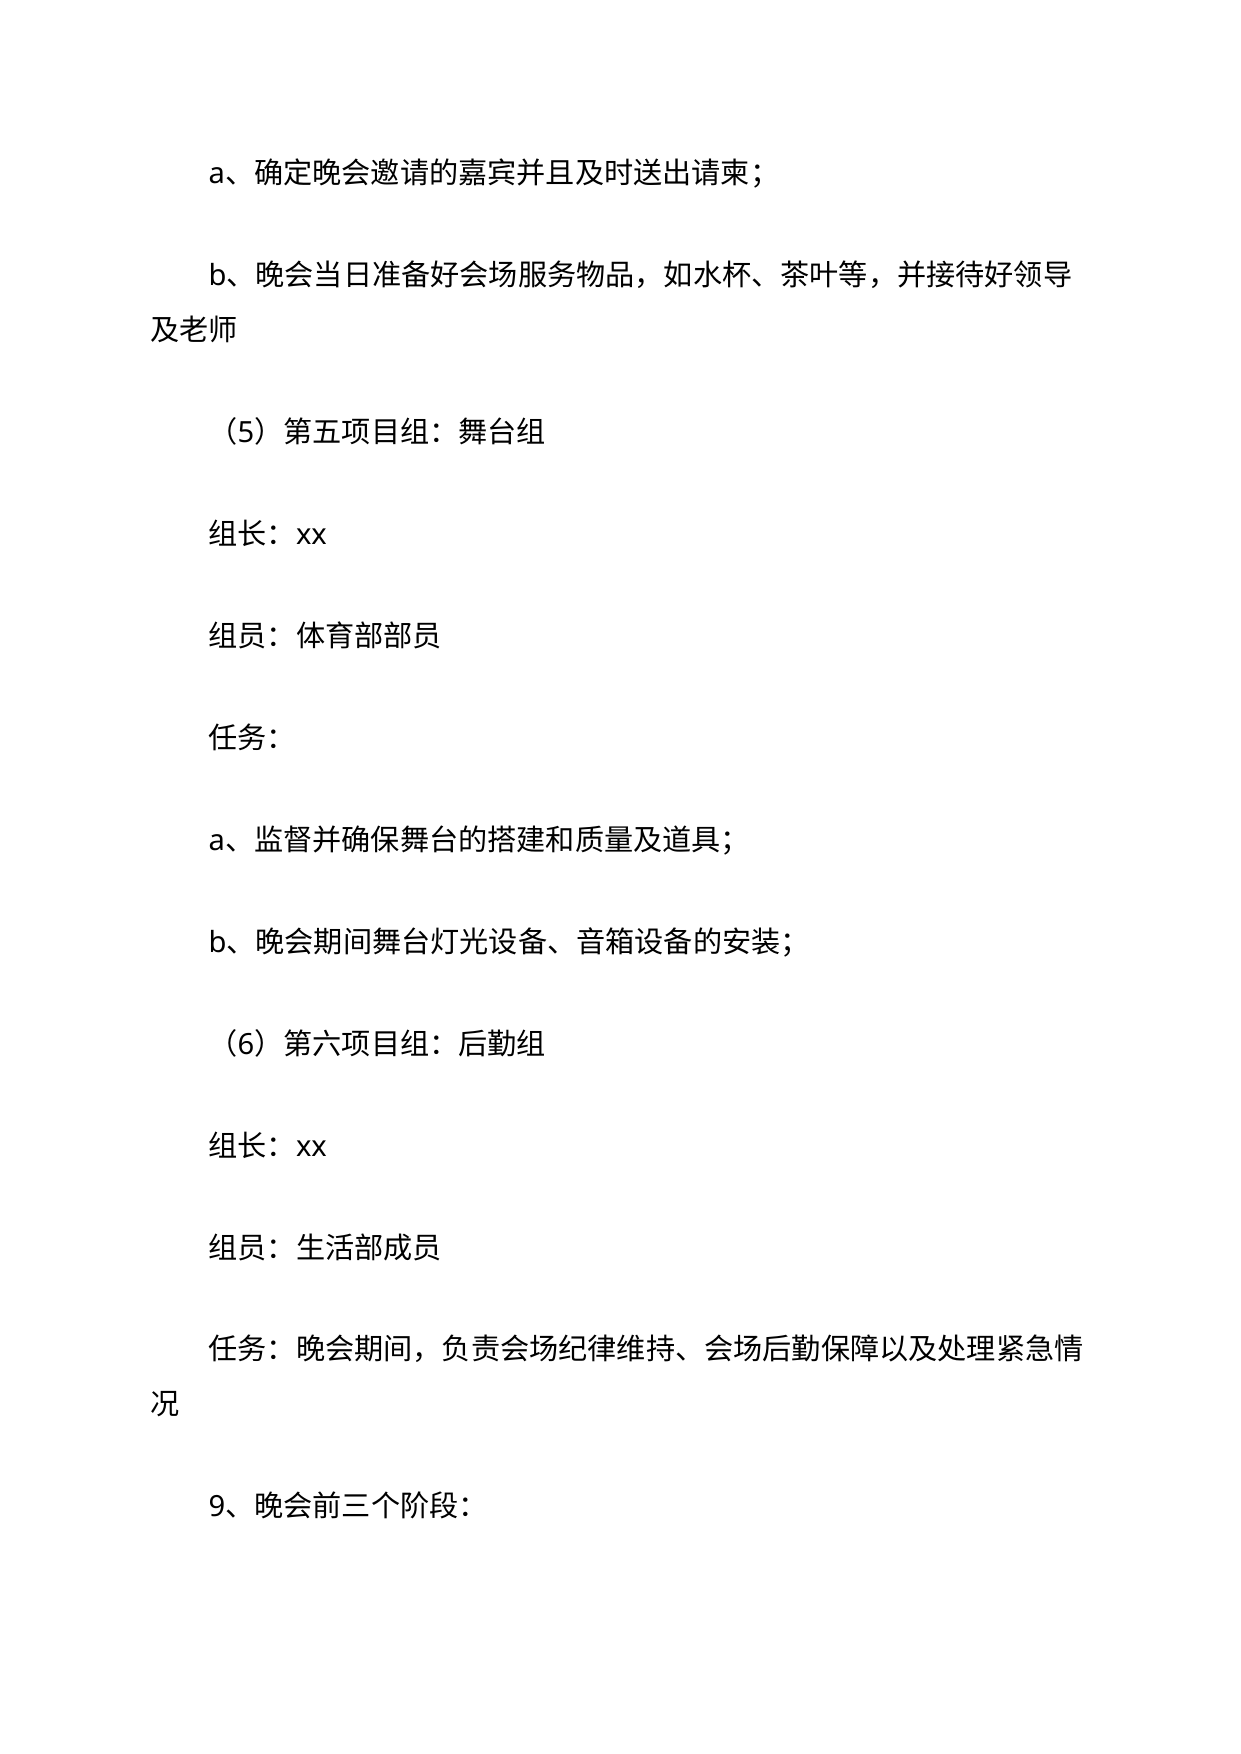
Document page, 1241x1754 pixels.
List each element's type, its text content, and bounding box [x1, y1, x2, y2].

text 任务：晚会期间，负责会场纪律维持、会场后勤保障以及处理紧急情况 [150, 1326, 1090, 1423]
text 任务： [150, 714, 1090, 757]
text b、晚会期间舞台灯光设备、音箱设备的安装； [150, 918, 1090, 961]
text 组长：xx [150, 1122, 1090, 1164]
text 组员：体育部部员 [150, 613, 1090, 655]
text 组员：生活部成员 [150, 1224, 1090, 1266]
text （5）第五项目组：舞台组 [150, 409, 1090, 451]
text 组长：xx [150, 511, 1090, 553]
text a、确定晚会邀请的嘉宾并且及时送出请柬； [150, 150, 1090, 192]
text b、晚会当日准备好会场服务物品，如水杯、茶叶等，并接待好领导及老师 [150, 252, 1090, 349]
text 9、晚会前三个阶段： [150, 1483, 1090, 1525]
text a、监督并确保舞台的搭建和质量及道具； [150, 816, 1090, 859]
text （6）第六项目组：后勤组 [150, 1020, 1090, 1063]
